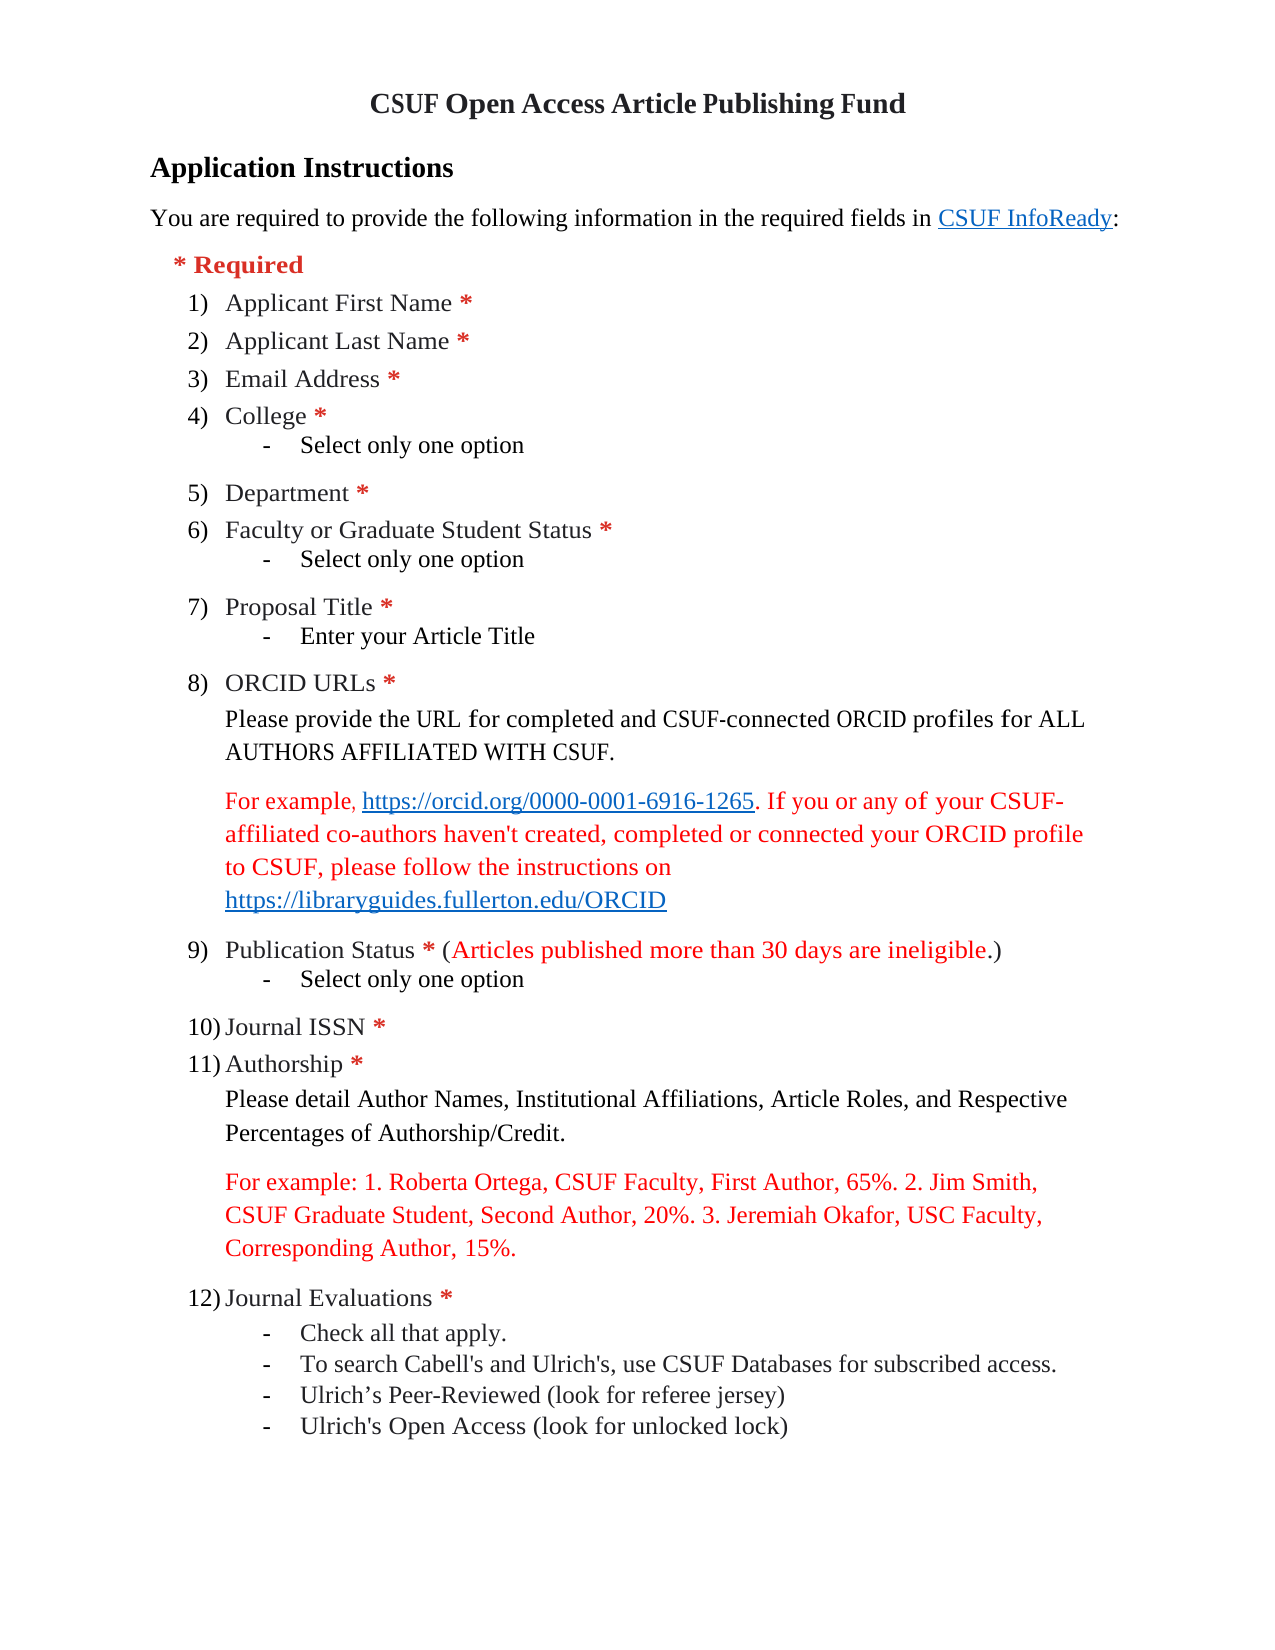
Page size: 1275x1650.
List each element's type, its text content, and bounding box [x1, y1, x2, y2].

text Please detail Author Names, Institutional Affiliations, Article Roles, and Respective Percentages of Authorship/Credit. [225, 1084, 1085, 1146]
subtitle Department * [187, 478, 1125, 507]
subtitle Proposal Title * [187, 592, 1125, 621]
text Please provide the URL for completed and CSUF-connected ORCID profiles for ALL AUTHORS AFFILIATED WITH CSUF. [225, 704, 1108, 765]
list Select only one option [262, 430, 1125, 459]
subtitle Email Address * [187, 364, 1125, 392]
list Ulrich's Open Access (look for unlocked lock) [262, 1411, 1125, 1440]
subtitle Faculty or Graduate Student Status * [187, 516, 1125, 544]
list Ulrich’s Peer-Reviewed (look for referee jersey) [262, 1380, 1125, 1409]
list Select only one option [262, 964, 1125, 993]
text * Required [173, 251, 1125, 279]
subtitle Journal ISSN * [187, 1012, 1125, 1040]
list Check all that apply. [262, 1318, 1125, 1347]
text For example, https://orcid.org/0000-0001-6916-1265. If you or any of your CSUF-affiliated co-authors haven't created, completed or connected your ORCID profile to CSUF, please follow the instructions on https://libraryguides.fullerton.edu/ORCID [225, 786, 1108, 914]
text You are required to provide the following information in the required fields in CSUF InfoReady: [150, 203, 1125, 232]
subtitle Publication Status * (Articles published more than 30 days are ineligible.) [187, 935, 1125, 964]
subtitle ORCID URLs * [187, 668, 1125, 697]
subtitle College * [187, 401, 1125, 430]
subtitle Journal Evaluations * [187, 1283, 1125, 1312]
subtitle Authorship * [187, 1049, 1125, 1078]
text For example: 1. Roberta Ortega, CSUF Faculty, First Author, 65%. 2. Jim Smith, CSUF Graduate Student, Second Author, 20%. 3. Jeremiah Okafor, USC Faculty, Corresponding Author, 15%. [225, 1167, 1085, 1262]
list To search Cabell's and Ulrich's, use CSUF Databases for subscribed access. [262, 1349, 1125, 1378]
subtitle Applicant Last Name * [187, 326, 1125, 355]
subtitle Applicant First Name * [187, 288, 1125, 317]
list Select only one option [262, 544, 1125, 573]
text Application Instructions [150, 150, 1125, 183]
list Enter your Article Title [262, 621, 1125, 649]
